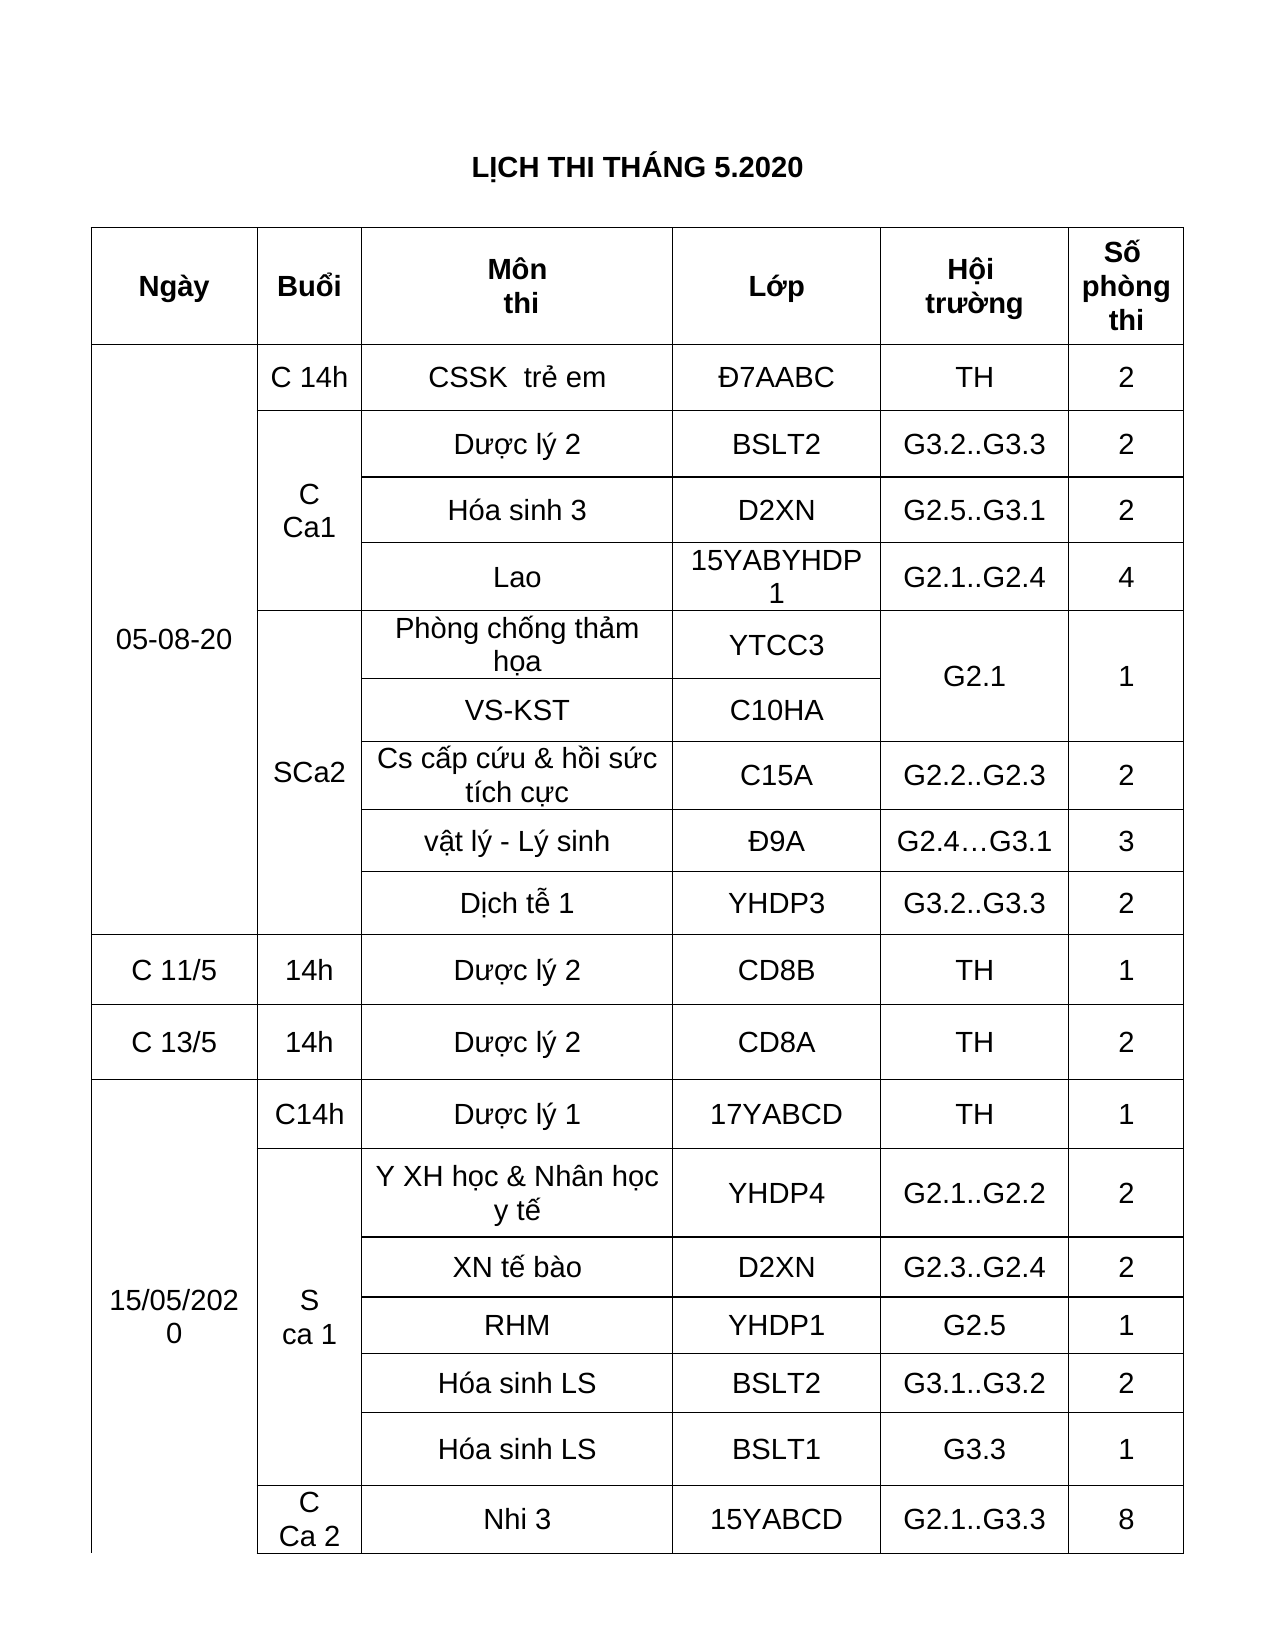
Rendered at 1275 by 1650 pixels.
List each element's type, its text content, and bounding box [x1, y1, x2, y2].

table_cell G2.3..G2.4 [881, 1238, 1068, 1296]
table_cell 1 [1069, 935, 1183, 1004]
table_cell G2.1..G2.4 [881, 543, 1068, 610]
table_cell D2XN [673, 478, 880, 542]
table_cell VS-KST [362, 679, 672, 741]
table_cell G2.1..G3.3 [881, 1486, 1068, 1553]
table_cell YTCC3 [673, 611, 880, 678]
table_cell Đ9A [673, 810, 880, 871]
table_cell CD8A [673, 1005, 880, 1078]
table_cell BSLT2 [673, 1354, 880, 1412]
table_cell 1 [1069, 1080, 1183, 1148]
table_cell G2.5..G3.1 [881, 478, 1068, 542]
table_cell C 13/5 [92, 1005, 257, 1078]
table_cell C Ca 2 [258, 1486, 361, 1553]
table_cell 2 [1069, 1005, 1183, 1078]
table_cell 14h [258, 935, 361, 1004]
table_cell TH [881, 1080, 1068, 1148]
table_cell G2.1..G2.2 [881, 1149, 1068, 1236]
table_cell 2 [1069, 411, 1183, 476]
table_header Ngày [92, 228, 257, 343]
table_cell 1 [1069, 1413, 1183, 1484]
table_cell Dịch tễ 1 [362, 872, 672, 934]
table_cell 1 [1069, 611, 1183, 741]
table_cell Hóa sinh LS [362, 1354, 672, 1412]
table_cell C10HA [673, 679, 880, 741]
table_cell Lao [362, 543, 672, 610]
table_cell G3.2..G3.3 [881, 411, 1068, 476]
table_cell YHDP3 [673, 872, 880, 934]
table_cell G2.2..G2.3 [881, 742, 1068, 809]
table_cell 2 [1069, 345, 1183, 410]
table_cell RHM [362, 1298, 672, 1353]
table_cell Nhi 3 [362, 1486, 672, 1553]
table_cell TH [881, 345, 1068, 410]
table_cell C 11/5 [92, 935, 257, 1004]
table_cell Dược lý 1 [362, 1080, 672, 1148]
table_cell YHDP1 [673, 1298, 880, 1353]
table_cell 2 [1069, 872, 1183, 934]
table_cell BSLT2 [673, 411, 880, 476]
table_cell Dược lý 2 [362, 935, 672, 1004]
table_cell Dược lý 2 [362, 1005, 672, 1078]
table_cell vật lý - Lý sinh [362, 810, 672, 871]
table_cell G3.2..G3.3 [881, 872, 1068, 934]
table_cell Cs cấp cứu & hồi sức tích cực [362, 742, 672, 809]
table_cell C15A [673, 742, 880, 809]
text LỊCH THI THÁNG 5.2020 [150, 150, 1125, 183]
table_cell 15/05/2020 [92, 1080, 257, 1553]
table_cell C Ca1 [258, 411, 361, 610]
table_cell 15YABYHDP1 [673, 543, 880, 610]
table_cell 1 [1069, 1298, 1183, 1353]
table_cell 3 [1069, 810, 1183, 871]
table_cell Dược lý 2 [362, 411, 672, 476]
table_cell 17YABCD [673, 1080, 880, 1148]
table_cell S ca 1 [258, 1149, 361, 1484]
table_header Môn thi [362, 228, 672, 343]
table_cell 2 [1069, 1238, 1183, 1296]
table_cell CSSK trẻ em [362, 345, 672, 410]
table_cell Y XH học & Nhân học y tế [362, 1149, 672, 1236]
table_cell YHDP4 [673, 1149, 880, 1236]
table_cell Đ7AABC [673, 345, 880, 410]
table_cell 2 [1069, 478, 1183, 542]
table_header Buổi [258, 228, 361, 343]
table_cell G3.3 [881, 1413, 1068, 1484]
table_cell 2 [1069, 1149, 1183, 1236]
table_cell C 14h [258, 345, 361, 410]
table_cell G2.1 [881, 611, 1068, 741]
table_cell BSLT1 [673, 1413, 880, 1484]
table_cell 14h [258, 1005, 361, 1078]
table_cell XN tế bào [362, 1238, 672, 1296]
table_cell SCa2 [258, 611, 361, 934]
table_cell 2 [1069, 1354, 1183, 1412]
table_cell G2.5 [881, 1298, 1068, 1353]
table_header Lớp [673, 228, 880, 343]
table_cell D2XN [673, 1238, 880, 1296]
table_cell 4 [1069, 543, 1183, 610]
table_cell Phòng chống thảm họa [362, 611, 672, 678]
table_cell G3.1..G3.2 [881, 1354, 1068, 1412]
table_cell CD8B [673, 935, 880, 1004]
table_header Hội trường [881, 228, 1068, 343]
table_cell Hóa sinh LS [362, 1413, 672, 1484]
table_cell TH [881, 935, 1068, 1004]
table_cell TH [881, 1005, 1068, 1078]
table_cell 8 [1069, 1486, 1183, 1553]
table_cell G2.4…G3.1 [881, 810, 1068, 871]
table_cell 15YABCD [673, 1486, 880, 1553]
table_cell 2 [1069, 742, 1183, 809]
table_cell C14h [258, 1080, 361, 1148]
table_header Số phòng thi [1069, 228, 1183, 343]
table_cell 05-08-20 [92, 345, 257, 934]
table_cell Hóa sinh 3 [362, 478, 672, 542]
